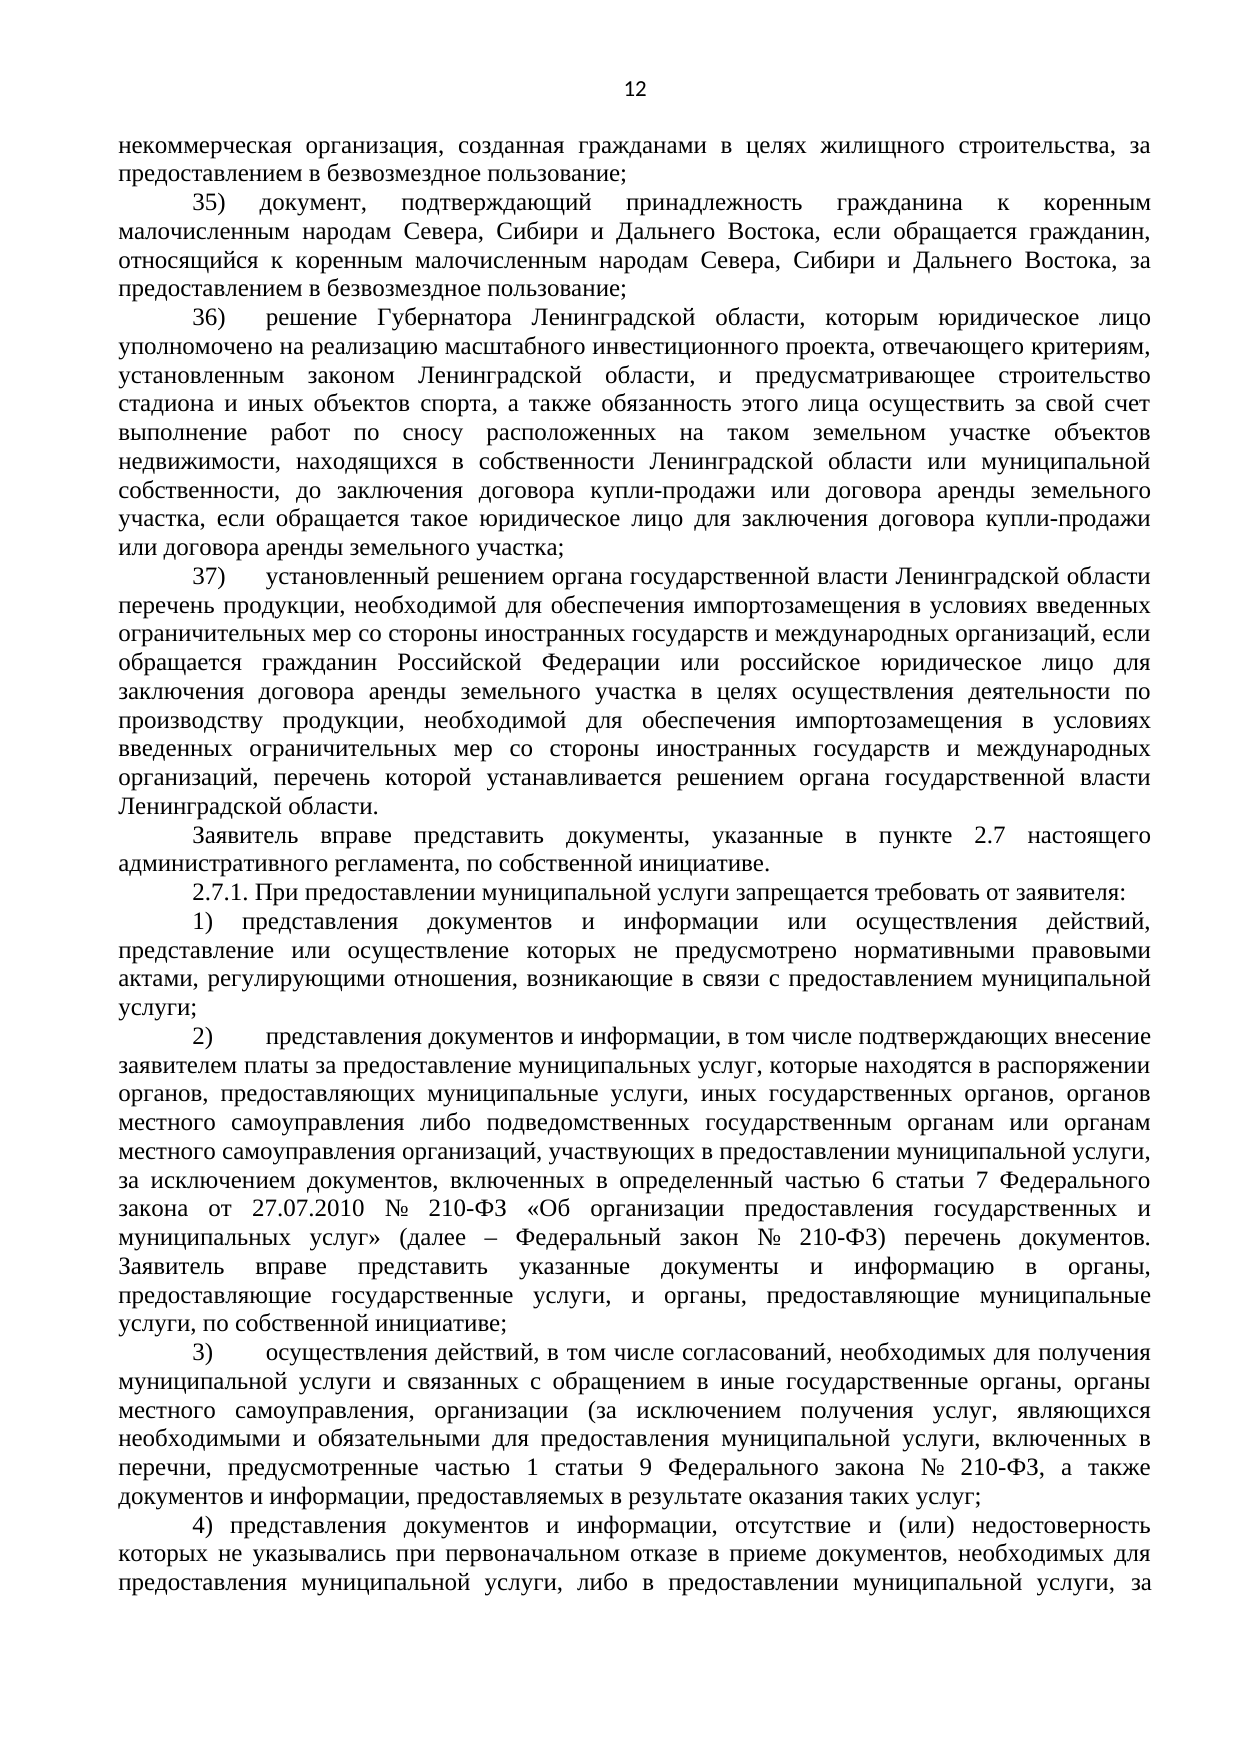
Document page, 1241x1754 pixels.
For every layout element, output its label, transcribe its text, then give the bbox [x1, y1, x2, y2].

text 1) представления документов и информации или осуществления действий, представление или осуществление которых не предусмотрено нормативными правовыми актами, регулирующими отношения, возникающие в связи с предоставлением муниципальной услуги; [118, 906, 1152, 1021]
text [118, 130, 1152, 187]
text 2.7.1. При предоставлении муниципальной услуги запрещается требовать от заявителя: [118, 877, 1152, 906]
text 2) представления документов и информации, в том числе подтверждающих внесение заявителем платы за предоставление муниципальных услуг, которые находятся в распоряжении органов, предоставляющих муниципальные услуги, иных государственных органов, органов местного самоуправления либо подведомственных государственным органам или органам местного самоуправления организаций, участвующих в предоставлении муниципальной услуги, за исключением документов, включенных в определенный частью 6 статьи 7 Федерального закона от 27.07.2010 № 210-ФЗ «Об организации предоставления государственных и муниципальных услуг» (далее – Федеральный закон № 210-ФЗ) перечень документов. Заявитель вправе представить указанные документы и информацию в органы, предоставляющие государственные услуги, и органы, предоставляющие муниципальные услуги, по собственной инициативе; [118, 1021, 1152, 1337]
text 37) установленный решением органа государственной власти Ленинградской области перечень продукции, необходимой для обеспечения импортозамещения в условиях введенных ограничительных мер со стороны иностранных государств и международных организаций, если обращается гражданин Российской Федерации или российское юридическое лицо для заключения договора аренды земельного участка в целях осуществления деятельности по производству продукции, необходимой для обеспечения импортозамещения в условиях введенных ограничительных мер со стороны иностранных государств и международных организаций, перечень которой устанавливается решением органа государственной власти Ленинградской области. [118, 561, 1152, 820]
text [118, 1510, 1152, 1596]
text 3) осуществления действий, в том числе согласований, необходимых для получения муниципальной услуги и связанных с обращением в иные государственные органы, органы местного самоуправления, организации (за исключением получения услуг, являющихся необходимыми и обязательными для предоставления муниципальной услуги, включенных в перечни, предусмотренные частью 1 статьи 9 Федерального закона № 210-ФЗ, а также документов и информации, предоставляемых в результате оказания таких услуг; [118, 1337, 1152, 1510]
text 36) решение Губернатора Ленинградской области, которым юридическое лицо уполномочено на реализацию масштабного инвестиционного проекта, отвечающего критериям, установленным законом Ленинградской области, и предусматривающее строительство стадиона и иных объектов спорта, а также обязанность этого лица осуществить за свой счет выполнение работ по сносу расположенных на таком земельном участке объектов недвижимости, находящихся в собственности Ленинградской области или муниципальной собственности, до заключения договора купли-продажи или договора аренды земельного участка, если обращается такое юридическое лицо для заключения договора купли-продажи или договора аренды земельного участка; [118, 302, 1152, 561]
text 35) документ, подтверждающий принадлежность гражданина к коренным малочисленным народам Севера, Сибири и Дальнего Востока, если обращается гражданин, относящийся к коренным малочисленным народам Севера, Сибири и Дальнего Востока, за предоставлением в безвозмездное пользование; [118, 187, 1152, 302]
text Заявитель вправе представить документы, указанные в пункте 2.7 настоящего административного регламента, по собственной инициативе. [118, 820, 1152, 877]
